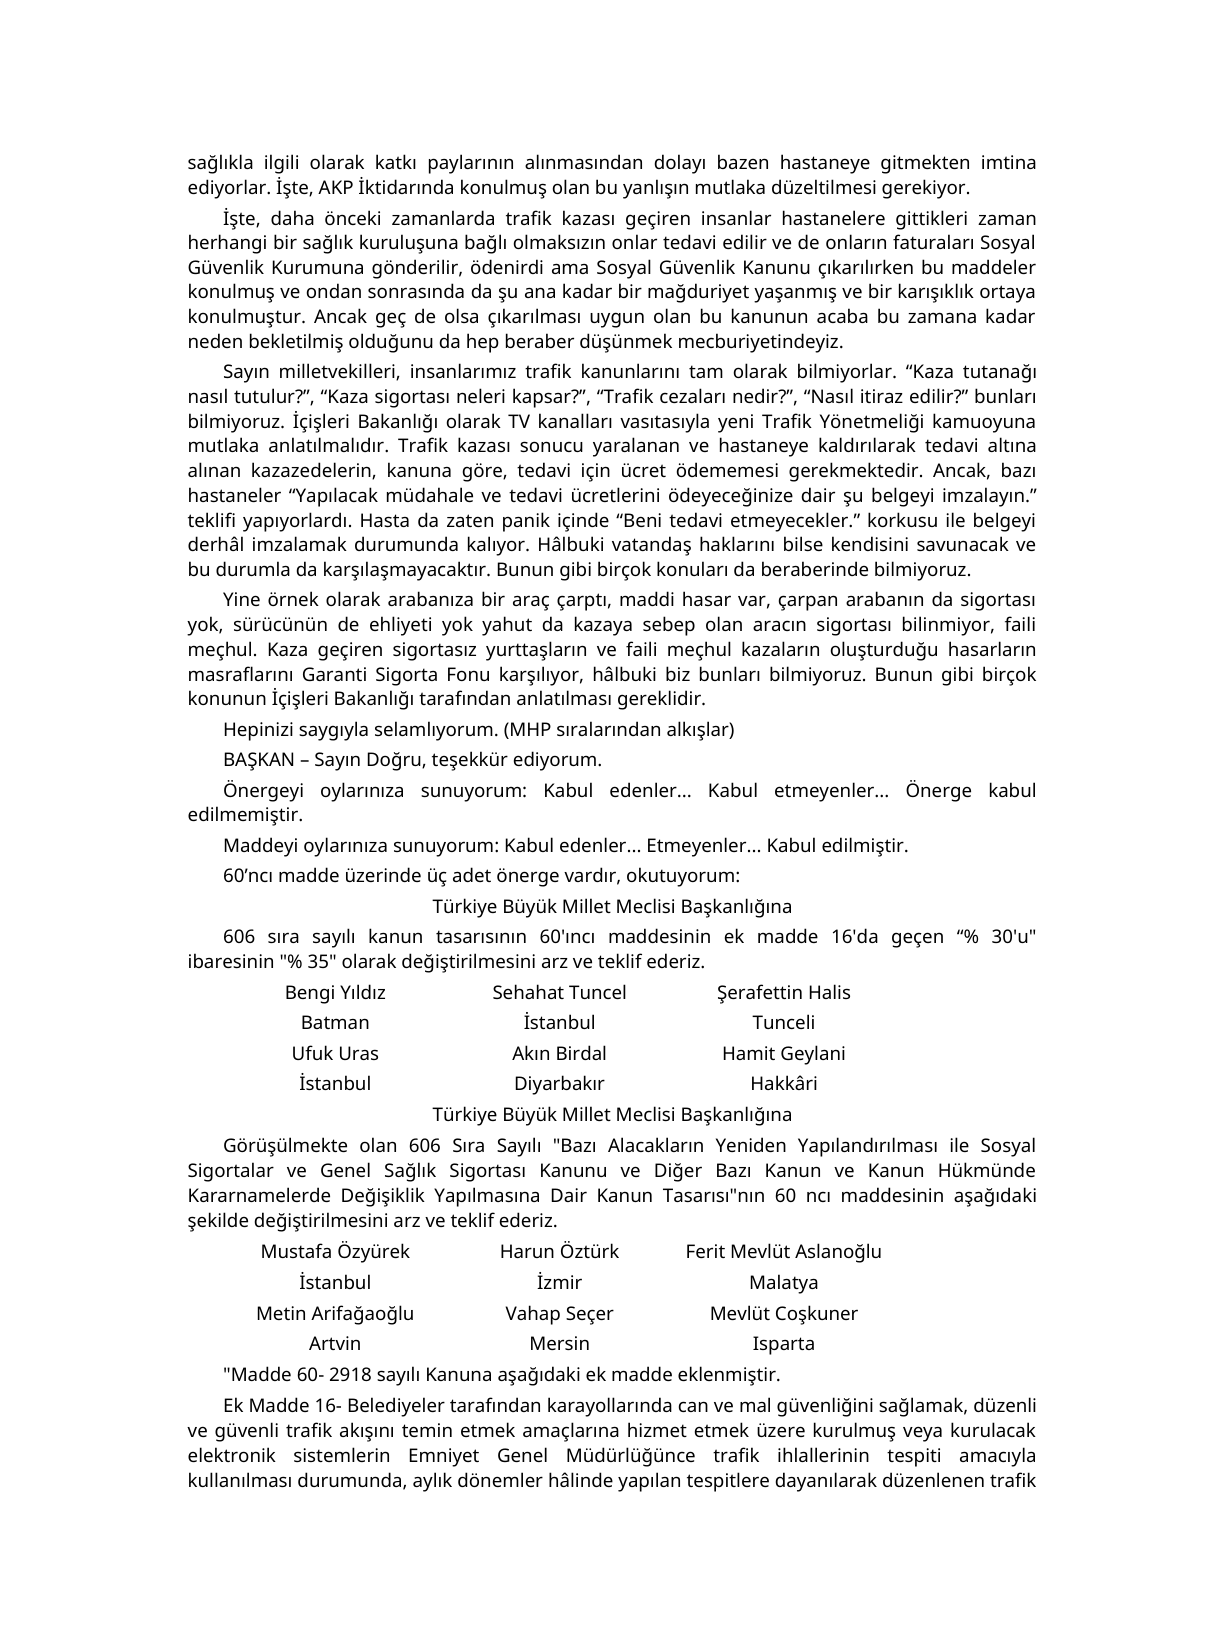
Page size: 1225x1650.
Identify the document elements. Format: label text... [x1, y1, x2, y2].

text Önergeyi oylarınıza sunuyorum: Kabul edenler... Kabul etmeyenler... Önerge kabul edilmemiştir. [187, 777, 1037, 827]
text Türkiye Büyük Millet Meclisi Başkanlığına [187, 1102, 1037, 1127]
text Görüşülmekte olan 606 Sıra Sayılı "Bazı Alacakların Yeniden Yapılandırılması ile Sosyal Sigortalar ve Genel Sağlık Sigortası Kanunu ve Diğer Bazı Kanun ve Kanun Hükmünde Kararnamelerde Değişiklik Yapılmasına Dair Kanun Tasarısı"nın 60 ncı maddesinin aşağıdaki şekilde değiştirilmesini arz ve teklif ederiz. [187, 1132, 1037, 1232]
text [187, 1392, 1037, 1492]
text BAŞKAN – Sayın Doğru, teşekkür ediyorum. [187, 747, 1037, 772]
text Maddeyi oylarınıza sunuyorum: Kabul edenler... Etmeyenler... Kabul edilmiştir. [187, 833, 1037, 857]
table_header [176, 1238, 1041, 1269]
text "Madde 60- 2918 sayılı Kanuna aşağıdaki ek madde eklenmiştir. [187, 1362, 1037, 1387]
text Hepinizi saygıyla selamlıyorum. (MHP sıralarından alkışlar) [187, 716, 1037, 741]
text Yine örnek olarak arabanıza bir araç çarptı, maddi hasar var, çarpan arabanın da sigortası yok, sürücünün de ehliyeti yok yahut da kazaya sebep olan aracın sigortası bilinmiyor, faili meçhul. Kaza geçiren sigortasız yurttaşların ve faili meçhul kazaların oluşturduğu hasarların masraflarını Garanti Sigorta Fonu karşılıyor, hâlbuki biz bunları bilmiyoruz. Bunun gibi birçok konunun İçişleri Bakanlığı tarafından anlatılması gereklidir. [187, 587, 1037, 711]
text 606 sıra sayılı kanun tasarısının 60'ıncı maddesinin ek madde 16'da geçen “% 30'u" ibaresinin "% 35" olarak değiştirilmesini arz ve teklif ederiz. [187, 924, 1037, 974]
text Türkiye Büyük Millet Meclisi Başkanlığına [187, 894, 1037, 918]
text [187, 150, 1037, 199]
text İşte, daha önceki zamanlarda trafik kazası geçiren insanlar hastanelere gittikleri zaman herhangi bir sağlık kuruluşuna bağlı olmaksızın onlar tedavi edilir ve de onların faturaları Sosyal Güvenlik Kurumuna gönderilir, ödenirdi ama Sosyal Güvenlik Kanunu çıkarılırken bu maddeler konulmuş ve ondan sonrasında da şu ana kadar bir mağduriyet yaşanmış ve bir karışıklık ortaya konulmuştur. Ancak geç de olsa çıkarılması uygun olan bu kanunun acaba bu zamana kadar neden bekletilmiş olduğunu da hep beraber düşünmek mecburiyetindeyiz. [187, 205, 1037, 353]
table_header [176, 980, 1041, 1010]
text 60’ncı madde üzerinde üç adet önerge vardır, okutuyorum: [187, 863, 1037, 888]
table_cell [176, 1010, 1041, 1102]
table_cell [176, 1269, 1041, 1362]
text Sayın milletvekilleri, insanlarımız trafik kanunlarını tam olarak bilmiyorlar. “Kaza tutanağı nasıl tutulur?”, “Kaza sigortası neleri kapsar?”, “Trafik cezaları nedir?”, “Nasıl itiraz edilir?” bunları bilmiyoruz. İçişleri Bakanlığı olarak TV kanalları vasıtasıyla yeni Trafik Yönetmeliği kamuoyuna mutlaka anlatılmalıdır. Trafik kazası sonucu yaralanan ve hastaneye kaldırılarak tedavi altına alınan kazazedelerin, kanuna göre, tedavi için ücret ödememesi gerekmektedir. Ancak, bazı hastaneler “Yapılacak müdahale ve tedavi ücretlerini ödeyeceğinize dair şu belgeyi imzalayın.” teklifi yapıyorlardı. Hasta da zaten panik içinde “Beni tedavi etmeyecekler.” korkusu ile belgeyi derhâl imzalamak durumunda kalıyor. Hâlbuki vatandaş haklarını bilse kendisini savunacak ve bu durumla da karşılaşmayacaktır. Bunun gibi birçok konuları da beraberinde bilmiyoruz. [187, 359, 1037, 581]
